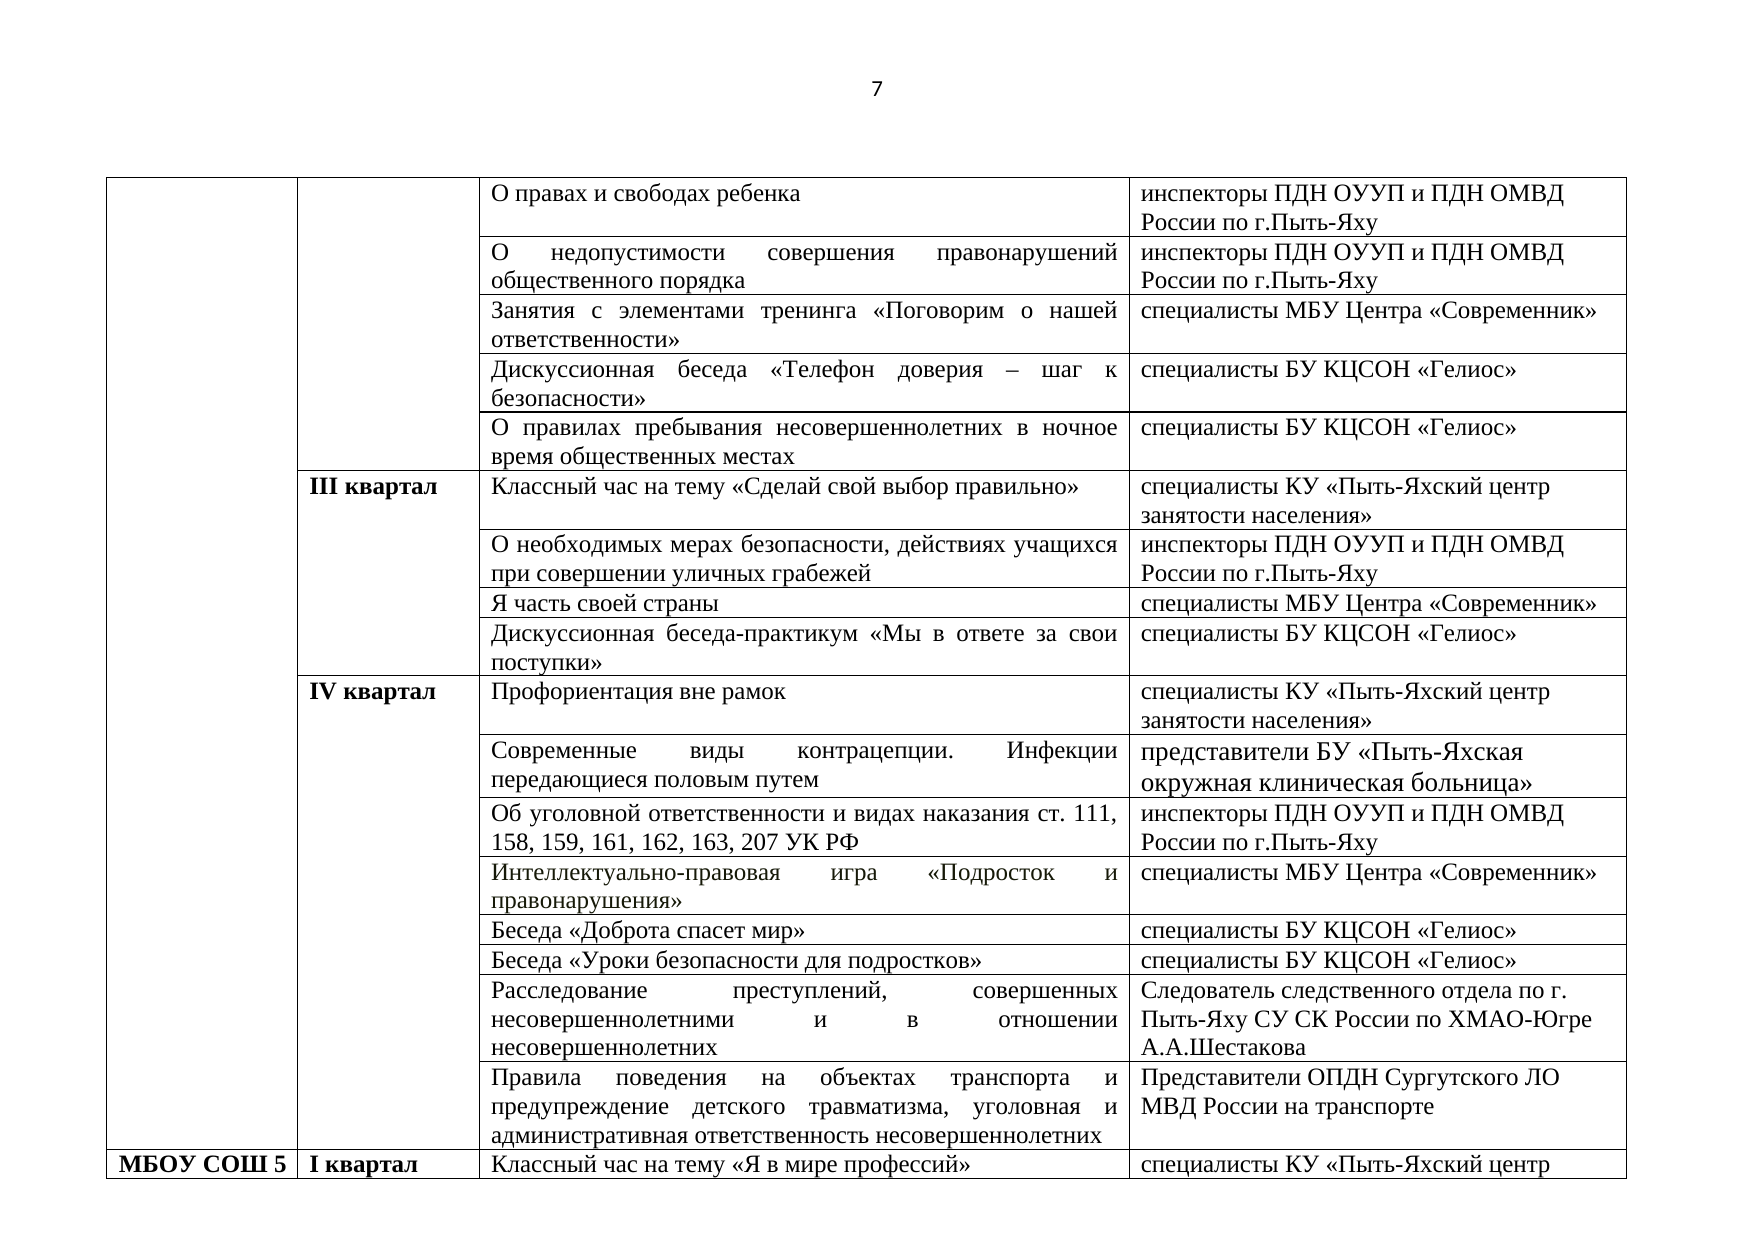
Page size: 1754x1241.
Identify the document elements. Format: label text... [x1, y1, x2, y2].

table_cell Занятия с элементами тренинга «Поговорим о нашей ответственности» [480, 295, 1129, 353]
table_cell Профориентация вне рамок [480, 676, 1129, 734]
table_cell специалисты МБУ Центра «Современник» [1130, 857, 1626, 914]
table_cell Беседа «Уроки безопасности для подростков» [480, 945, 1129, 974]
table_cell Следователь следственного отдела по г. Пыть-Яху СУ СК России по ХМАО-Югре А.А.Шестакова [1130, 975, 1626, 1061]
table_cell Представители ОПДН Сургутского ЛО МВД России на транспорте [1130, 1062, 1626, 1148]
table_cell Расследование преступлений, совершенных несовершеннолетними и в отношении несовершеннолетних [480, 975, 1129, 1061]
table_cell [1130, 1150, 1626, 1178]
table_cell инспекторы ПДН ОУУП и ПДН ОМВД России по г.Пыть-Яху [1130, 237, 1626, 294]
table_cell инспекторы ПДН ОУУП и ПДН ОМВД России по г.Пыть-Яху [1130, 178, 1626, 236]
table_cell IV квартал [298, 676, 479, 1148]
table_cell специалисты МБУ Центра «Современник» [1130, 588, 1626, 617]
table_cell специалисты БУ КЦСОН «Гелиос» [1130, 945, 1626, 974]
table_cell специалисты МБУ Центра «Современник» [1130, 295, 1626, 353]
table_cell специалисты БУ КЦСОН «Гелиос» [1130, 354, 1626, 411]
table_cell специалисты БУ КЦСОН «Гелиос» [1130, 618, 1626, 675]
table_cell III квартал [298, 471, 479, 675]
table_cell Современные виды контрацепции. Инфекции передающиеся половым путем [480, 735, 1129, 797]
table_cell О правах и свободах ребенка [480, 178, 1129, 236]
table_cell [480, 1150, 1129, 1178]
table_cell I квартал [298, 1150, 479, 1178]
table_cell О правилах пребывания несовершеннолетних в ночное время общественных местах [480, 413, 1129, 470]
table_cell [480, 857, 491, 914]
table_cell Интеллектуально-правовая игра «Подросток и правонарушения» [683, 857, 1129, 914]
table_cell представители БУ «Пыть-Яхская окружная клиническая больница» [1130, 735, 1626, 797]
table_cell Дискуссионная беседа «Телефон доверия – шаг к безопасности» [480, 354, 1129, 411]
table_cell Классный час на тему «Сделай свой выбор правильно» [480, 471, 1129, 528]
table_cell Об уголовной ответственности и видах наказания ст. 111, 158, 159, 161, 162, 163, 207 УК РФ [480, 798, 1129, 856]
table_cell Правила поведения на объектах транспорта и предупреждение детского травматизма, уголовная и административная ответственность несовершеннолетних [480, 1062, 1129, 1148]
table_cell специалисты БУ КЦСОН «Гелиос» [1130, 915, 1626, 944]
table_cell инспекторы ПДН ОУУП и ПДН ОМВД России по г.Пыть-Яху [1130, 530, 1626, 587]
table_cell О необходимых мерах безопасности, действиях учащихся при совершении уличных грабежей [480, 530, 1129, 587]
table_cell Дискуссионная беседа-практикум «Мы в ответе за свои поступки» [480, 618, 1129, 675]
table_cell инспекторы ПДН ОУУП и ПДН ОМВД России по г.Пыть-Яху [1130, 798, 1626, 856]
table_cell специалисты КУ «Пыть-Яхский центр занятости населения» [1130, 676, 1626, 734]
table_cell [107, 1150, 297, 1178]
table_cell специалисты БУ КЦСОН «Гелиос» [1130, 413, 1626, 470]
table_cell Беседа «Доброта спасет мир» [480, 915, 1129, 944]
table_cell Я часть своей страны [480, 588, 1129, 617]
table_cell специалисты КУ «Пыть-Яхский центр занятости населения» [1130, 471, 1626, 528]
table_cell О недопустимости совершения правонарушений общественного порядка [480, 237, 1129, 294]
